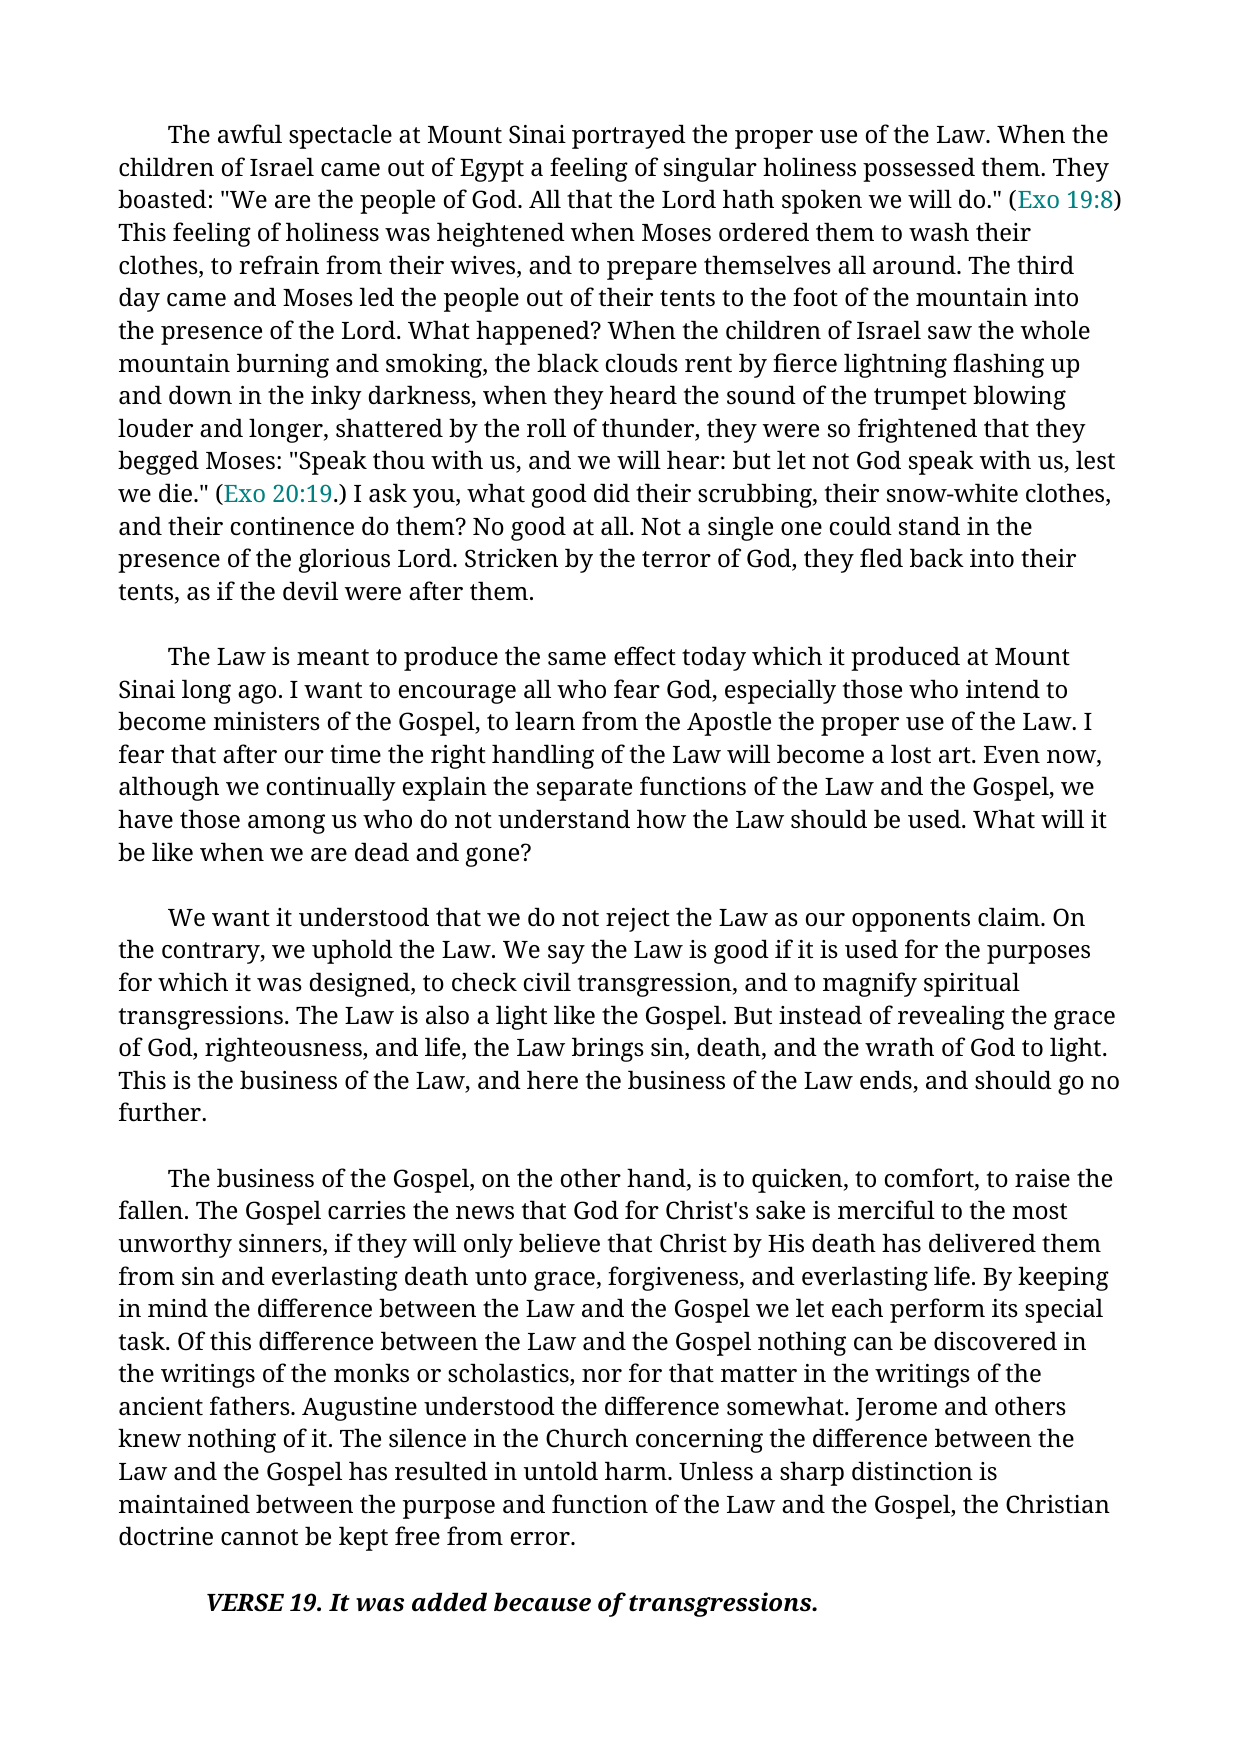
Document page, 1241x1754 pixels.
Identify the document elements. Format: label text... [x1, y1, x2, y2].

text The business of the Gospel, on the other hand, is to quicken, to comfort, to raise the fallen. The Gospel carries the news that God for Christ's sake is merciful to the most unworthy sinners, if they will only believe that Christ by His death has delivered them from sin and everlasting death unto grace, forgiveness, and everlasting life. By keeping in mind the difference between the Law and the Gospel we let each perform its special task. Of this difference between the Law and the Gospel nothing can be discovered in the writings of the monks or scholastics, nor for that matter in the writings of the ancient fathers. Augustine understood the difference somewhat. Jerome and others knew nothing of it. The silence in the Church concerning the difference between the Law and the Gospel has resulted in untold harm. Unless a sharp distinction is maintained between the purpose and function of the Law and the Gospel, the Christian doctrine cannot be kept free from error. [118, 1161, 1122, 1553]
text We want it understood that we do not reject the Law as our opponents claim. On the contrary, we uphold the Law. We say the Law is good if it is used for the purposes for which it was designed, to check civil transgression, and to magnify spiritual transgressions. The Law is also a light like the Gospel. But instead of revealing the grace of God, righteousness, and life, the Law brings sin, death, and the wrath of God to light. This is the business of the Law, and here the business of the Law ends, and should go no further. [118, 901, 1122, 1129]
text VERSE 19. It was added because of transgressions. [118, 1585, 1122, 1618]
text The Law is meant to produce the same effect today which it produced at Mount Sinai long ago. I want to encourage all who fear God, especially those who intend to become ministers of the Gospel, to learn from the Apostle the proper use of the Law. I fear that after our time the right handling of the Law will become a lost art. Even now, although we continually explain the separate functions of the Law and the Gospel, we have those among us who do not understand how the Law should be used. What will it be like when we are dead and gone? [118, 640, 1122, 868]
text The awful spectacle at Mount Sinai portrayed the proper use of the Law. When the children of Israel came out of Egypt a feeling of singular holiness possessed them. They boasted: "We are the people of God. All that the Lord hath spoken we will do." (Exo 19:8) This feeling of holiness was heightened when Moses ordered them to wash their clothes, to refrain from their wives, and to prepare themselves all around. The third day came and Moses led the people out of their tents to the foot of the mountain into the presence of the Lord. What happened? When the children of Israel saw the whole mountain burning and smoking, the black clouds rent by fierce lightning flashing up and down in the inky darkness, when they heard the sound of the trumpet blowing louder and longer, shattered by the roll of thunder, they were so frightened that they begged Moses: "Speak thou with us, and we will hear: but let not God speak with us, lest we die." (Exo 20:19.) I ask you, what good did their scrubbing, their snow-white clothes, and their continence do them? No good at all. Not a single one could stand in the presence of the glorious Lord. Stricken by the terror of God, they fled back into their tents, as if the devil were after them. [118, 118, 1122, 607]
